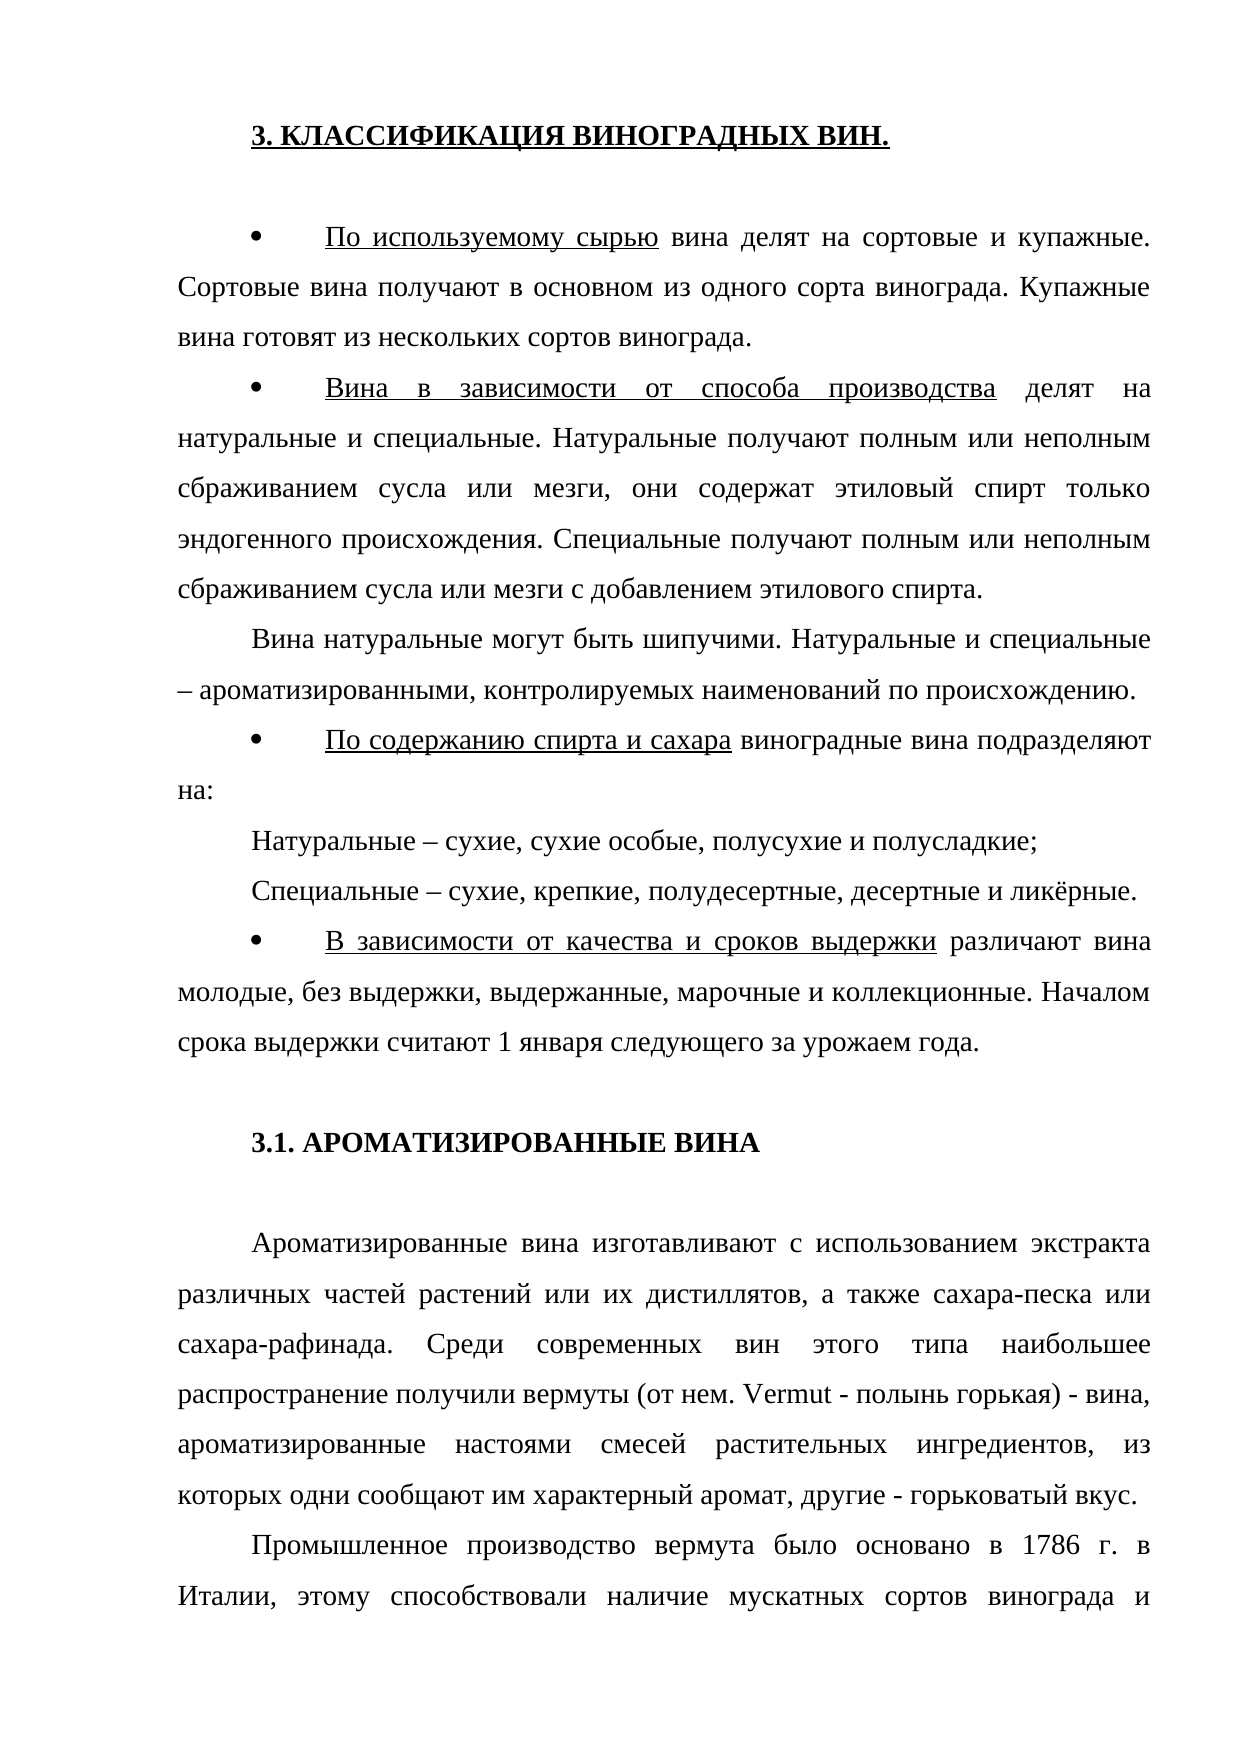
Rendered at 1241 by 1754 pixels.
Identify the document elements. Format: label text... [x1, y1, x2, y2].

list По содержанию спирта и сахара виноградные вина подразделяют на: [177, 722, 1152, 806]
text 3.1. АРОМАТИЗИРОВАННЫЕ ВИНА [177, 1125, 1152, 1158]
list Вина в зависимости от способа производства делят на натуральные и специальные. Натуральные получают полным или неполным сбраживанием сусла или мезги, они содержат этиловый спирт только эндогенного происхождения. Специальные получают полным или неполным сбраживанием сусла или мезги с добавлением этилового спирта. [177, 370, 1152, 605]
text 3. КЛАССИФИКАЦИЯ ВИНОГРАДНЫХ ВИН. [177, 118, 1152, 152]
list В зависимости от качества и сроков выдержки различают вина молодые, без выдержки, выдержанные, марочные и коллекционные. Началом срока выдержки считают 1 января следующего за урожаем года. [177, 923, 1152, 1058]
text Ароматизированные вина изготавливают с использованием экстракта различных частей растений или их дистиллятов, а также сахара-песка или сахара-рафинада. Среди современных вин этого типа наибольшее распространение получили вермуты (от нем. Vermut - полынь горькая) - вина, ароматизированные настоями смесей растительных ингредиентов, из которых одни сообщают им характерный аромат, другие - горьковатый вкус. [177, 1225, 1152, 1511]
text Специальные – сухие, крепкие, полудесертные, десертные и ликёрные. [177, 873, 1152, 907]
text Натуральные – сухие, сухие особые, полусухие и полусладкие; [177, 823, 1152, 856]
list По используемому сырью вина делят на сортовые и купажные. Сортовые вина получают в основном из одного сорта винограда. Купажные вина готовят из нескольких сортов винограда. [177, 219, 1152, 353]
text Вина натуральные могут быть шипучими. Натуральные и специальные – ароматизированными, контролируемых наименований по происхождению. [177, 621, 1152, 705]
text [177, 1527, 1152, 1611]
